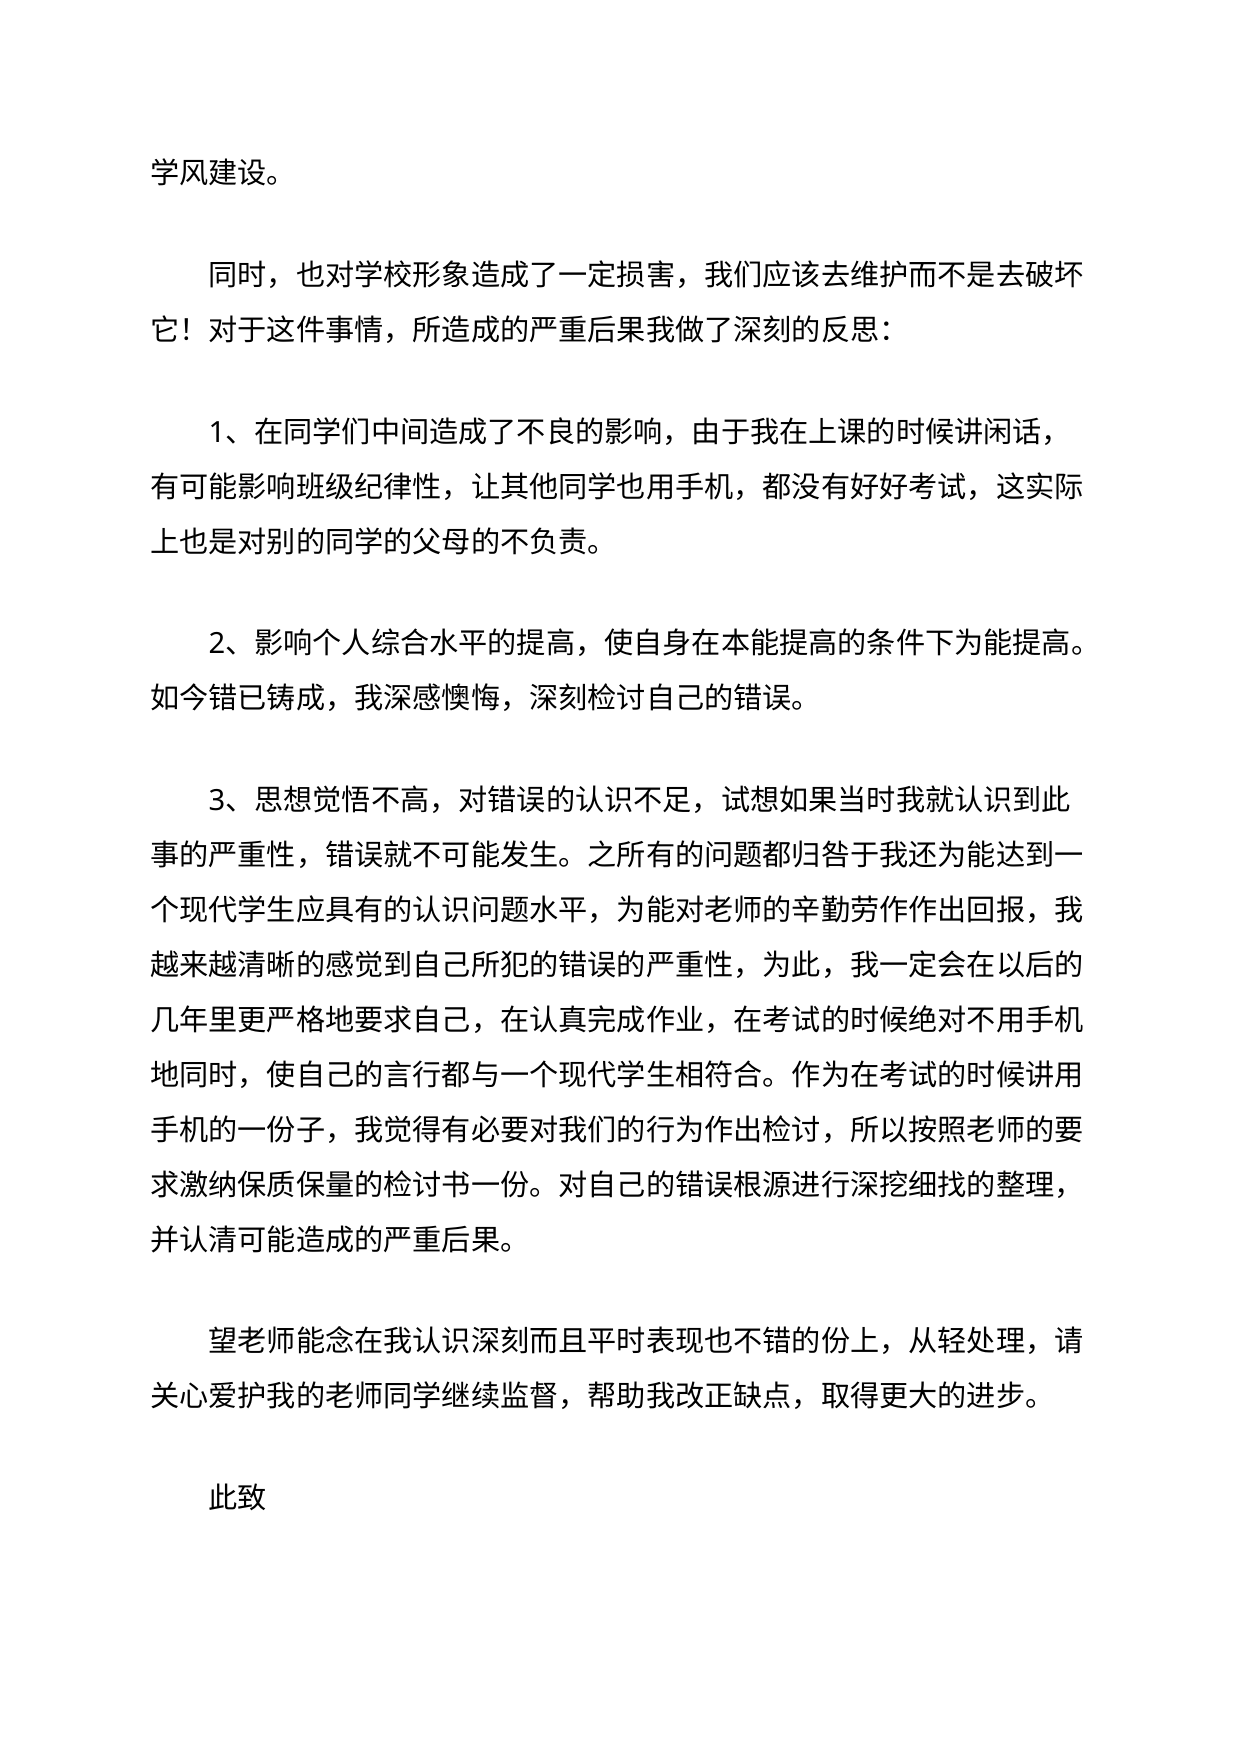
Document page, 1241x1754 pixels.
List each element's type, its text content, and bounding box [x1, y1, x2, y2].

text 同时，也对学校形象造成了一定损害，我们应该去维护而不是去破坏它！对于这件事情，所造成的严重后果我做了深刻的反思： [150, 252, 1090, 349]
text 2、影响个人综合水平的提高，使自身在本能提高的条件下为能提高。如今错已铸成，我深感懊悔，深刻检讨自己的错误。 [150, 620, 1090, 717]
text 望老师能念在我认识深刻而且平时表现也不错的份上，从轻处理，请关心爱护我的老师同学继续监督，帮助我改正缺点，取得更大的进步。 [150, 1318, 1090, 1415]
text 此致 [150, 1474, 1090, 1517]
text 3、思想觉悟不高，对错误的认识不足，试想如果当时我就认识到此事的严重性，错误就不可能发生。之所有的问题都归咎于我还为能达到一个现代学生应具有的认识问题水平，为能对老师的辛勤劳作作出回报，我越来越清晰的感觉到自己所犯的错误的严重性，为此，我一定会在以后的几年里更严格地要求自己，在认真完成作业，在考试的时候绝对不用手机地同时，使自己的言行都与一个现代学生相符合。作为在考试的时候讲用手机的一份子，我觉得有必要对我们的行为作出检讨，所以按照老师的要求激纳保质保量的检讨书一份。对自己的错误根源进行深挖细找的整理，并认清可能造成的严重后果。 [150, 777, 1090, 1258]
text 1、在同学们中间造成了不良的影响，由于我在上课的时候讲闲话，有可能影响班级纪律性，让其他同学也用手机，都没有好好考试，这实际上也是对别的同学的父母的不负责。 [150, 408, 1090, 561]
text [150, 150, 1090, 192]
